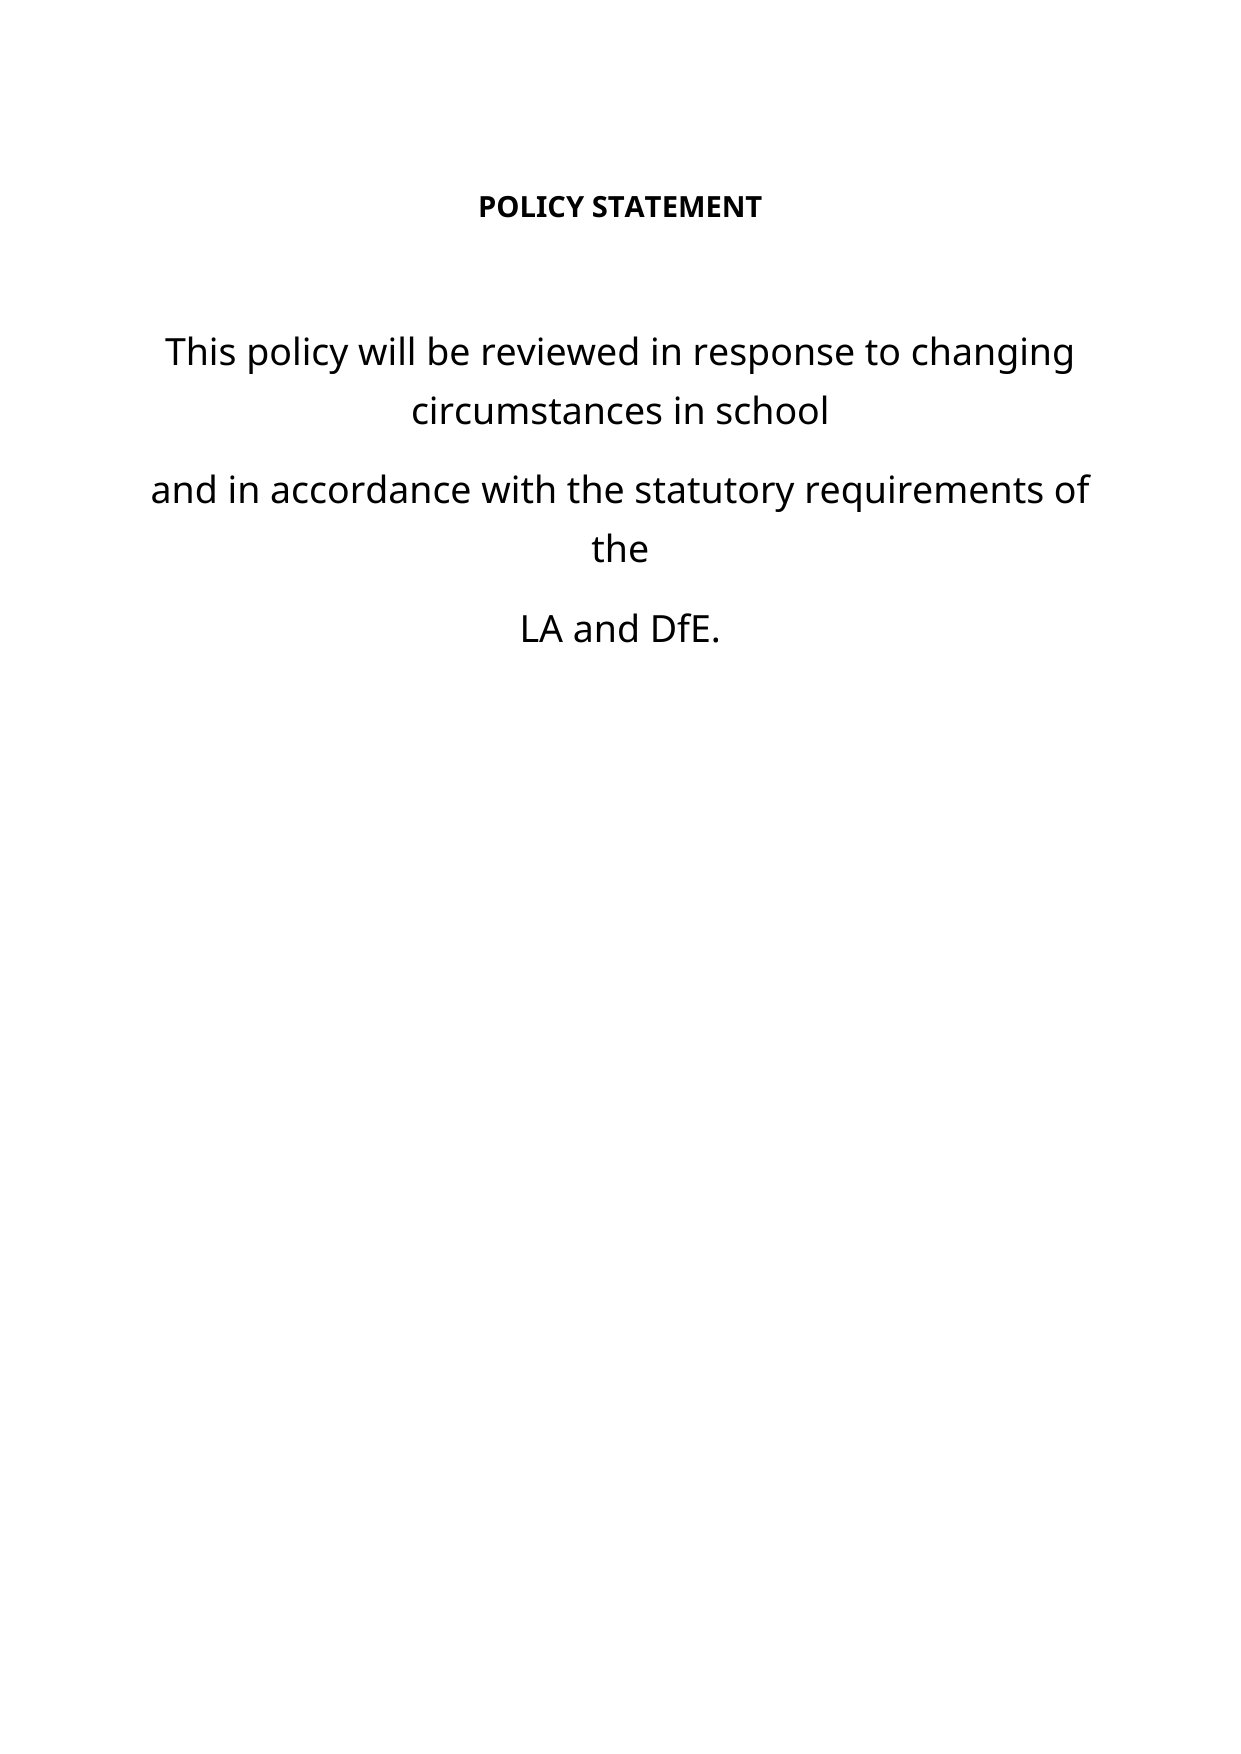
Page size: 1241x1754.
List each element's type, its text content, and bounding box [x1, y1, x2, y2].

text and in accordance with the statutory requirements of the [118, 464, 1122, 573]
text This policy will be reviewed in response to changing circumstances in school [118, 326, 1122, 435]
text LA and DfE. [118, 602, 1122, 653]
text POLICY STATEMENT [118, 186, 1122, 226]
